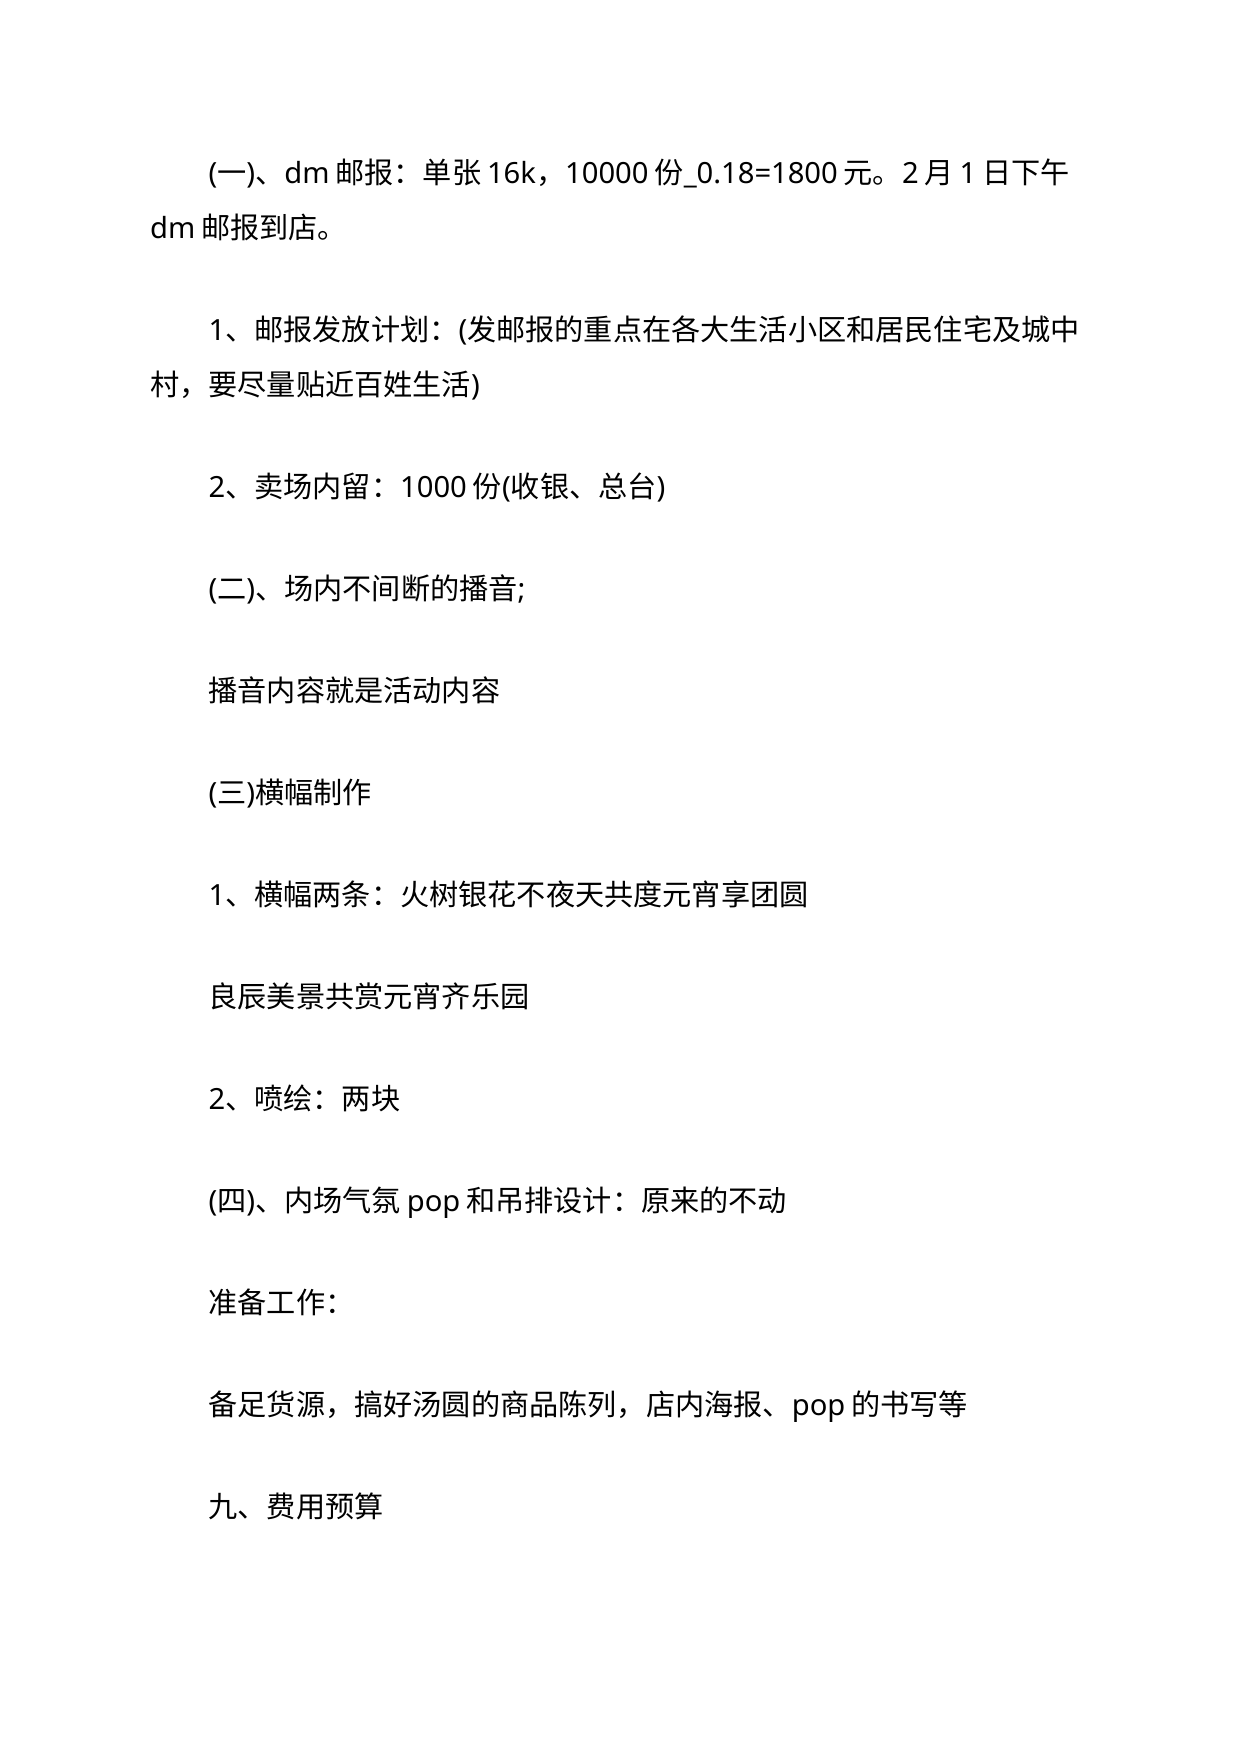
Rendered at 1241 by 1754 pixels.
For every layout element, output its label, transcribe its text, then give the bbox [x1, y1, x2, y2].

text 良辰美景共赏元宵齐乐园 [150, 974, 1090, 1016]
text 1、横幅两条：火树银花不夜天共度元宵享团圆 [150, 872, 1090, 914]
text 九、费用预算 [150, 1483, 1090, 1525]
text (一)、dm邮报：单张16k，10000份_0.18=1800元。2月1日下午dm邮报到店。 [150, 150, 1090, 247]
text (三)横幅制作 [150, 770, 1090, 812]
text 2、喷绘：两块 [150, 1075, 1090, 1118]
text 1、邮报发放计划：(发邮报的重点在各大生活小区和居民住宅及城中村，要尽量贴近百姓生活) [150, 307, 1090, 404]
text 准备工作： [150, 1279, 1090, 1322]
text (二)、场内不间断的播音; [150, 566, 1090, 608]
text 备足货源，搞好汤圆的商品陈列，店内海报、pop的书写等 [150, 1381, 1090, 1423]
text 2、卖场内留：1000份(收银、总台) [150, 464, 1090, 506]
text 播音内容就是活动内容 [150, 668, 1090, 710]
text (四)、内场气氛pop和吊排设计：原来的不动 [150, 1177, 1090, 1220]
